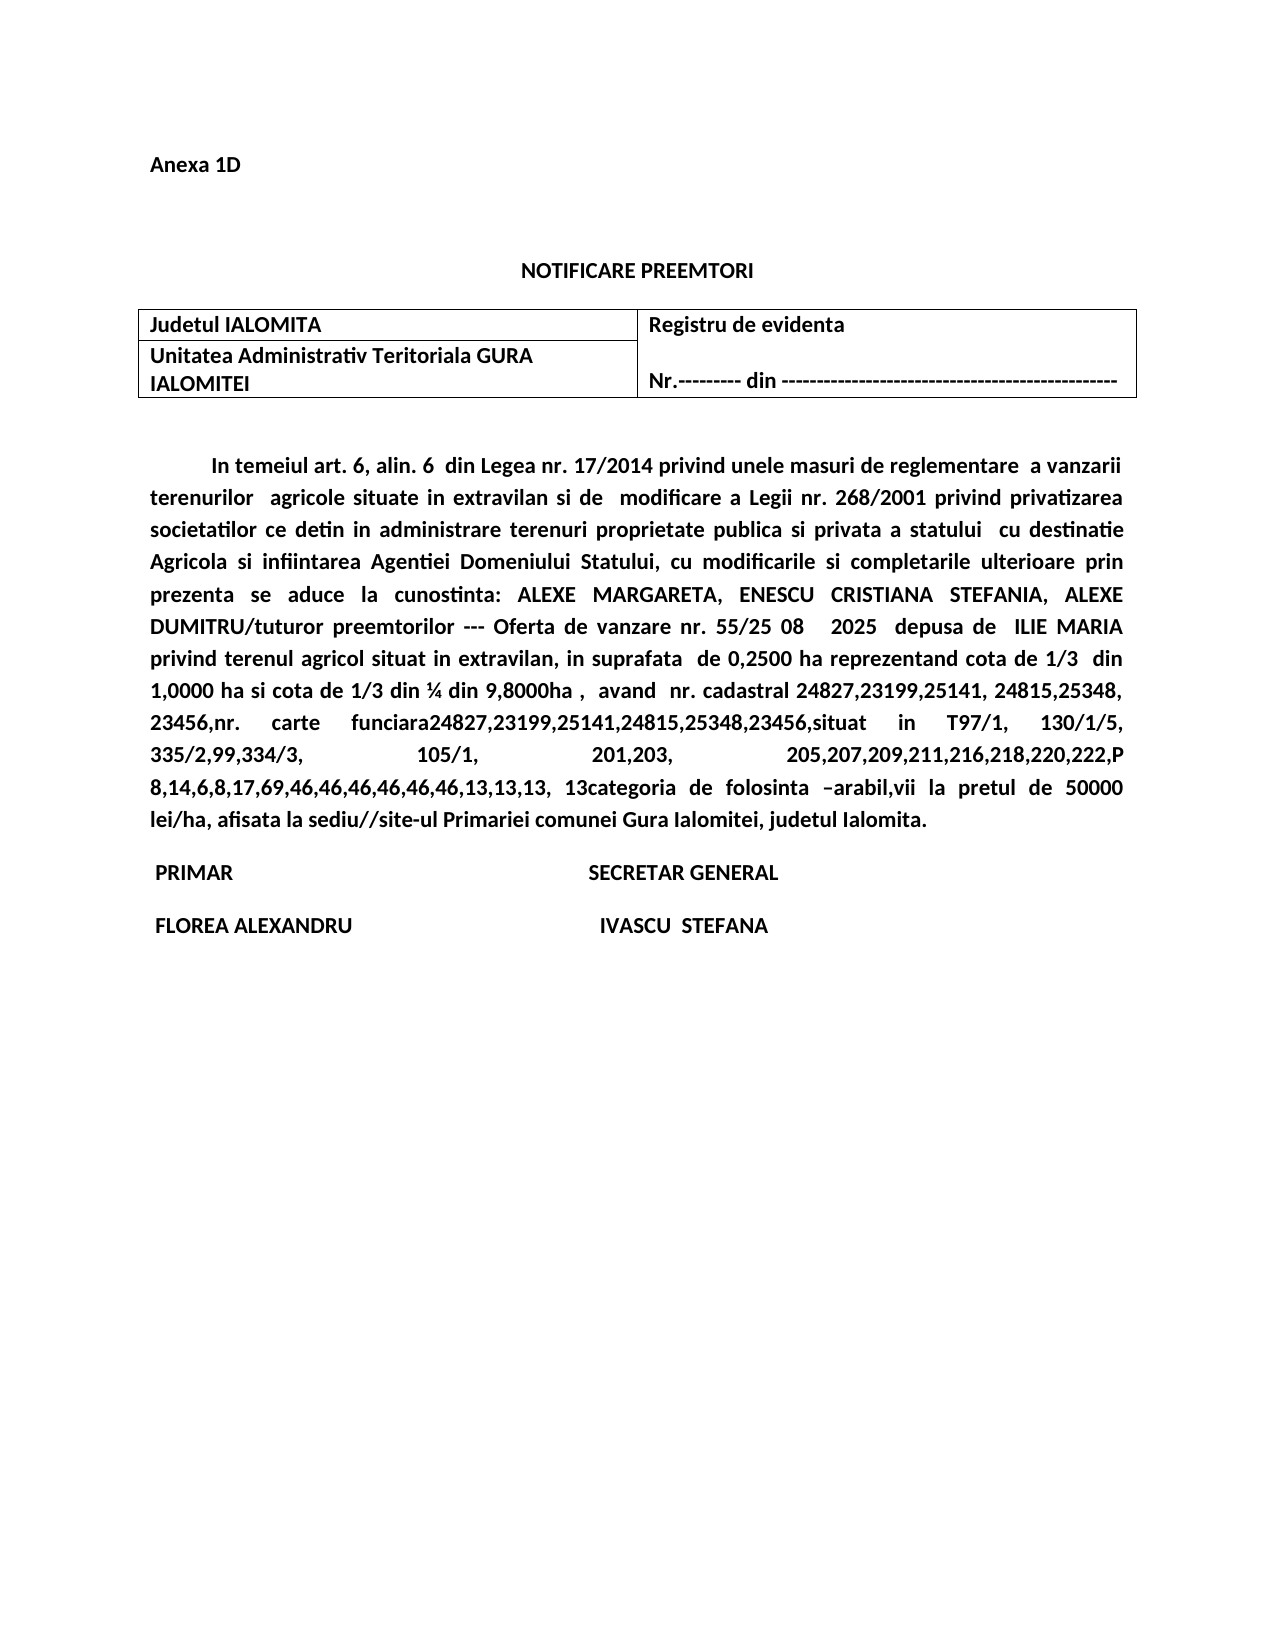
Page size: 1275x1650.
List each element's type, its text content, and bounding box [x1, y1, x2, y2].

table_header Registru de evidenta Nr.--------- din ------------------------------------------------ [638, 310, 1136, 397]
text Anexa 1D [150, 150, 1125, 178]
table_cell Unitatea Administrativ Teritoriala GURA IALOMITEI [139, 341, 637, 397]
table_header Judetul IALOMITA [139, 310, 637, 340]
text NOTIFICARE PREEMTORI [150, 256, 1125, 284]
text FLOREA ALEXANDRU IVASCU STEFANA [150, 911, 1125, 939]
text PRIMAR SECRETAR GENERAL [150, 858, 1125, 886]
text In temeiul art. 6, alin. 6 din Legea nr. 17/2014 privind unele masuri de reglementare a vanzarii terenurilor agricole situate in extravilan si de modificare a Legii nr. 268/2001 privind privatizarea societatilor ce detin in administrare terenuri proprietate publica si privata a statului cu destinatie Agricola si infiintarea Agentiei Domeniului Statului, cu modificarile si completarile ulterioare prin prezenta se aduce la cunostinta: ALEXE MARGARETA, ENESCU CRISTIANA STEFANIA, ALEXE DUMITRU/tuturor preemtorilor --- Oferta de vanzare nr. 55/25 08 2025 depusa de ILIE MARIA privind terenul agricol situat in extravilan, in suprafata de 0,2500 ha reprezentand cota de 1/3 din 1,0000 ha si cota de 1/3 din ¼ din 9,8000ha , avand nr. cadastral 24827,23199,25141, 24815,25348, 23456,nr. carte funciara24827,23199,25141,24815,25348,23456,situat in T97/1, 130/1/5, 335/2,99,334/3, 105/1, 201,203, 205,207,209,211,216,218,220,222,P 8,14,6,8,17,69,46,46,46,46,46,46,13,13,13, 13categoria de folosinta –arabil,vii la pretul de 50000 lei/ha, afisata la sediu//site-ul Primariei comunei Gura Ialomitei, judetul Ialomita. [150, 451, 1125, 833]
